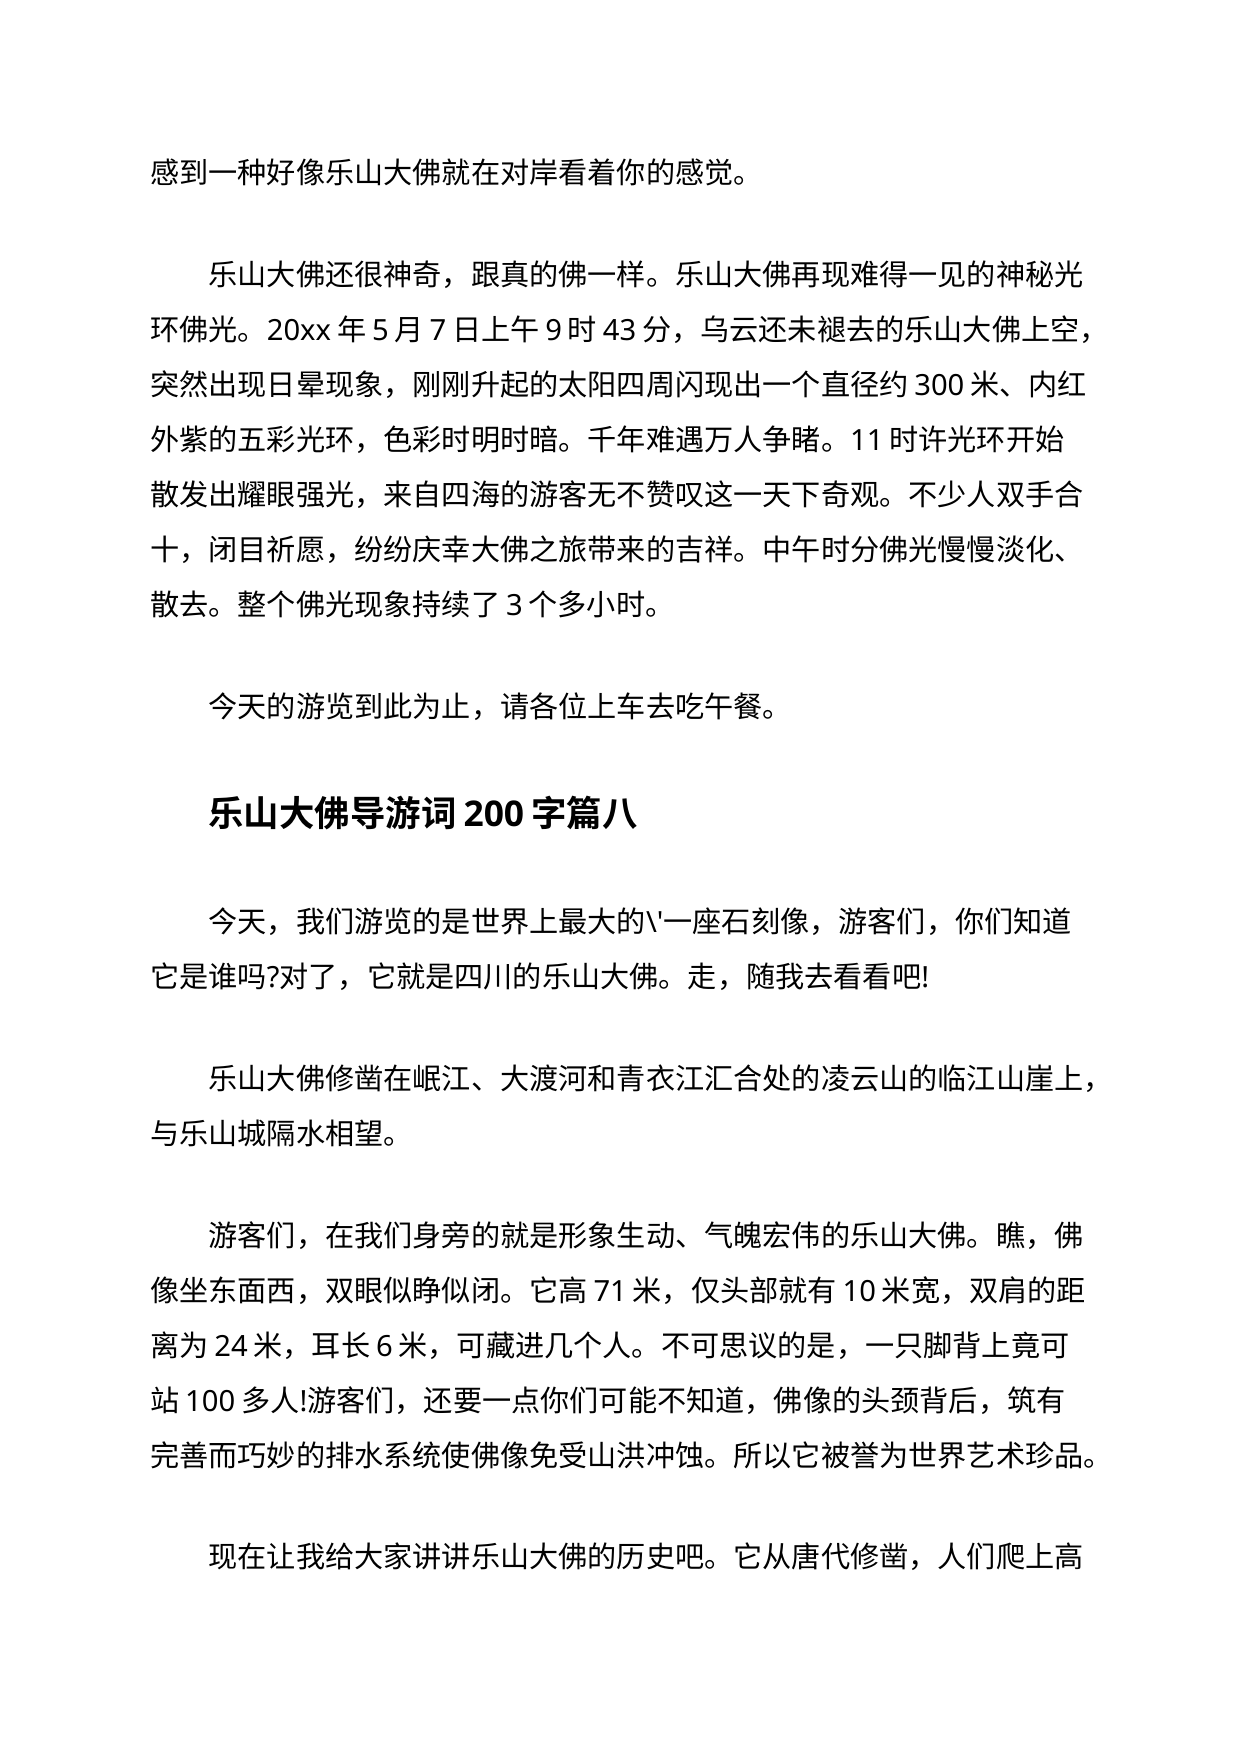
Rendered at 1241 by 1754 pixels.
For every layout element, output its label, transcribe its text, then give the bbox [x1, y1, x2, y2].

text 游客们，在我们身旁的就是形象生动、气魄宏伟的乐山大佛。瞧，佛像坐东面西，双眼似睁似闭。它高71米，仅头部就有10米宽，双肩的距离为24米，耳长6米，可藏进几个人。不可思议的是，一只脚背上竟可站100多人!游客们，还要一点你们可能不知道，佛像的头颈背后，筑有完善而巧妙的排水系统使佛像免受山洪冲蚀。所以它被誉为世界艺术珍品。 [150, 1212, 1090, 1474]
text 乐山大佛修凿在岷江、大渡河和青衣江汇合处的凌云山的临江山崖上，与乐山城隔水相望。 [150, 1056, 1090, 1153]
text 乐山大佛还很神奇，跟真的佛一样。乐山大佛再现难得一见的神秘光环佛光。20xx年5月7日上午9时43分，乌云还未褪去的乐山大佛上空，突然出现日晕现象，刚刚升起的太阳四周闪现出一个直径约300米、内红外紫的五彩光环，色彩时明时暗。千年难遇万人争睹。11时许光环开始散发出耀眼强光，来自四海的游客无不赞叹这一天下奇观。不少人双手合十，闭目祈愿，纷纷庆幸大佛之旅带来的吉祥。中午时分佛光慢慢淡化、散去。整个佛光现象持续了3个多小时。 [150, 252, 1090, 624]
text 今天，我们游览的是世界上最大的\'一座石刻像，游客们，你们知道它是谁吗?对了，它就是四川的乐山大佛。走，随我去看看吧! [150, 899, 1090, 996]
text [150, 150, 1090, 192]
text 今天的游览到此为止，请各位上车去吃午餐。 [150, 683, 1090, 726]
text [150, 1534, 1090, 1576]
text 乐山大佛导游词200字篇八 [150, 785, 1090, 837]
